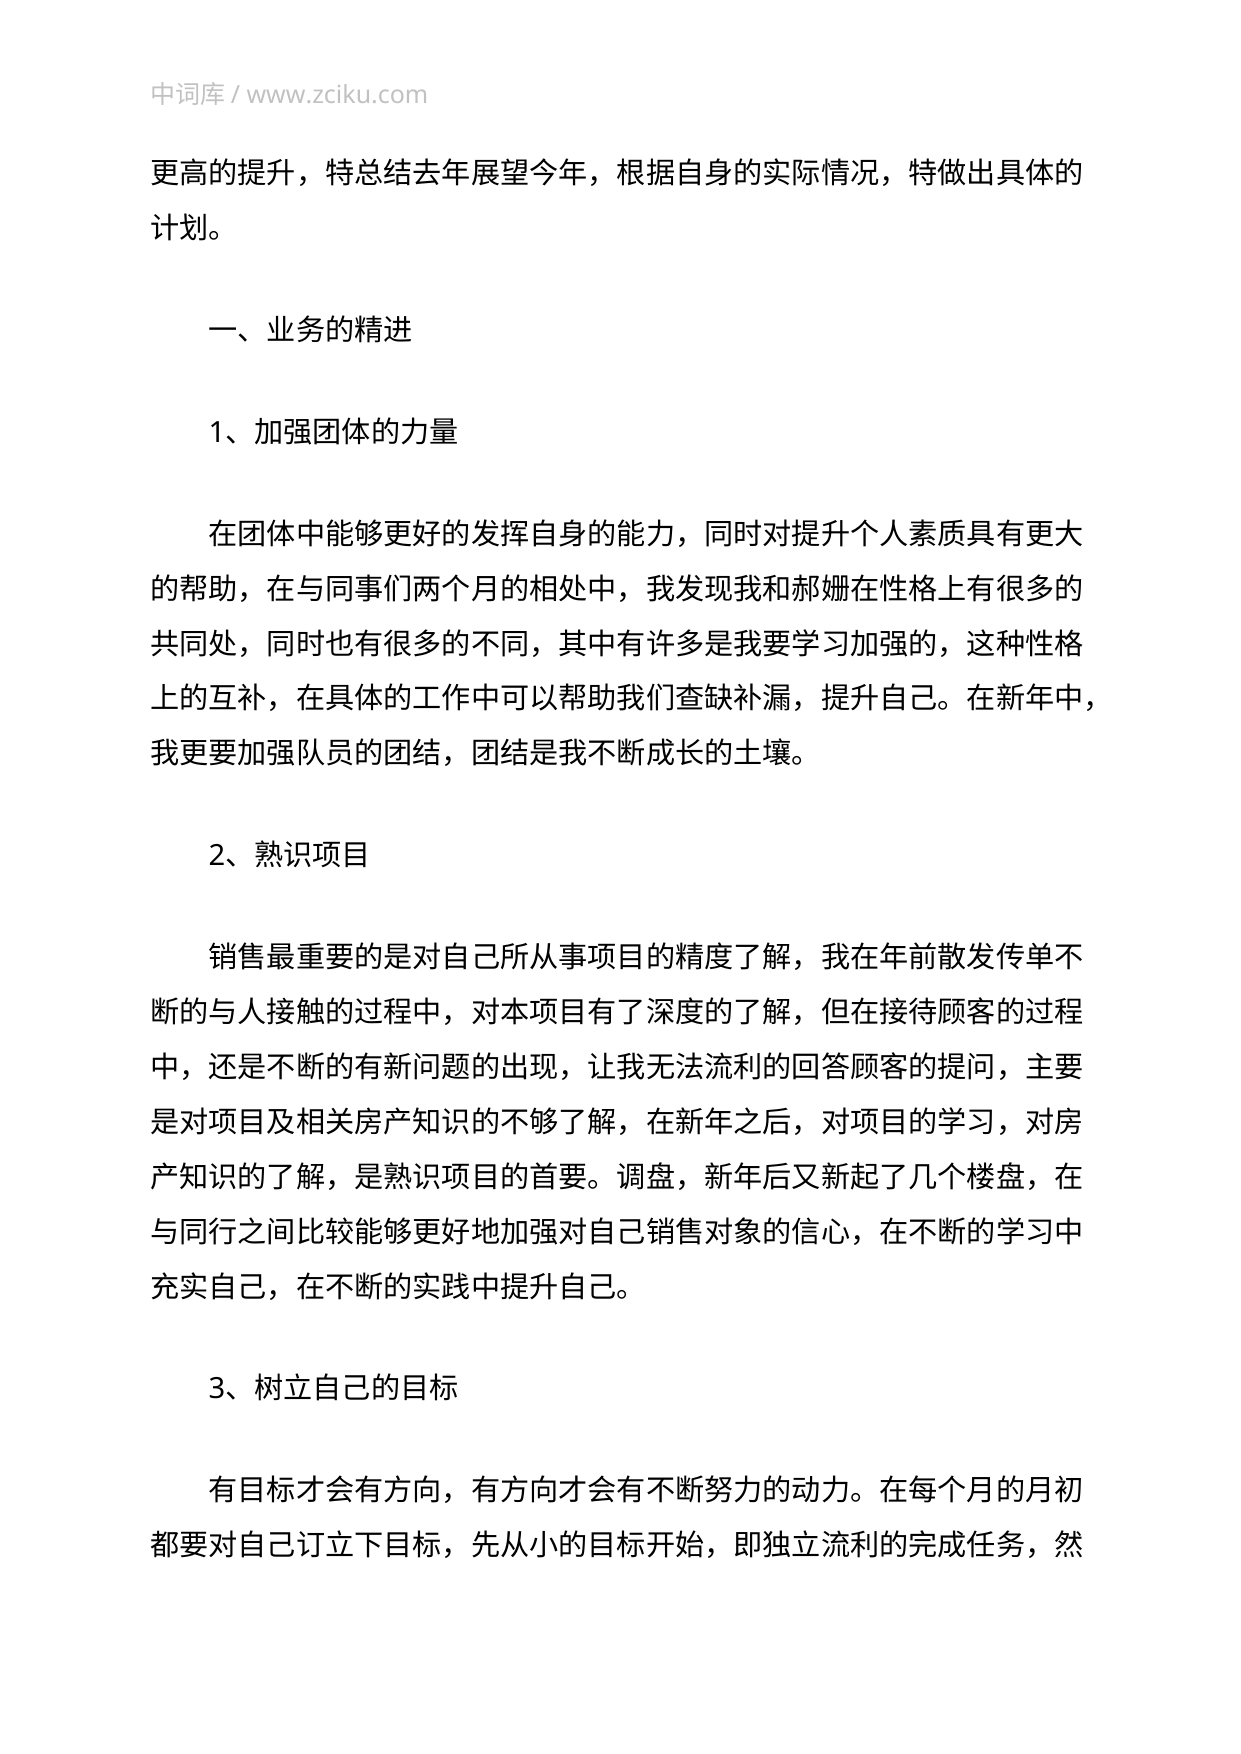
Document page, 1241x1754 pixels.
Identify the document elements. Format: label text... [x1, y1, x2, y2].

text 销售最重要的是对自己所从事项目的精度了解，我在年前散发传单不断的与人接触的过程中，对本项目有了深度的了解，但在接待顾客的过程中，还是不断的有新问题的出现，让我无法流利的回答顾客的提问，主要是对项目及相关房产知识的不够了解，在新年之后，对项目的学习，对房产知识的了解，是熟识项目的首要。调盘，新年后又新起了几个楼盘，在与同行之间比较能够更好地加强对自己销售对象的信心，在不断的学习中充实自己，在不断的实践中提升自己。 [150, 934, 1090, 1305]
text 2、熟识项目 [150, 832, 1090, 874]
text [150, 150, 1090, 247]
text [150, 1467, 1090, 1564]
text 在团体中能够更好的发挥自身的能力，同时对提升个人素质具有更大的帮助，在与同事们两个月的相处中，我发现我和郝姗在性格上有很多的共同处，同时也有很多的不同，其中有许多是我要学习加强的，这种性格上的互补，在具体的工作中可以帮助我们查缺补漏，提升自己。在新年中，我更要加强队员的团结，团结是我不断成长的土壤。 [150, 510, 1090, 772]
text 1、加强团体的力量 [150, 408, 1090, 451]
text 一、业务的精进 [150, 307, 1090, 349]
text 3、树立自己的目标 [150, 1365, 1090, 1407]
